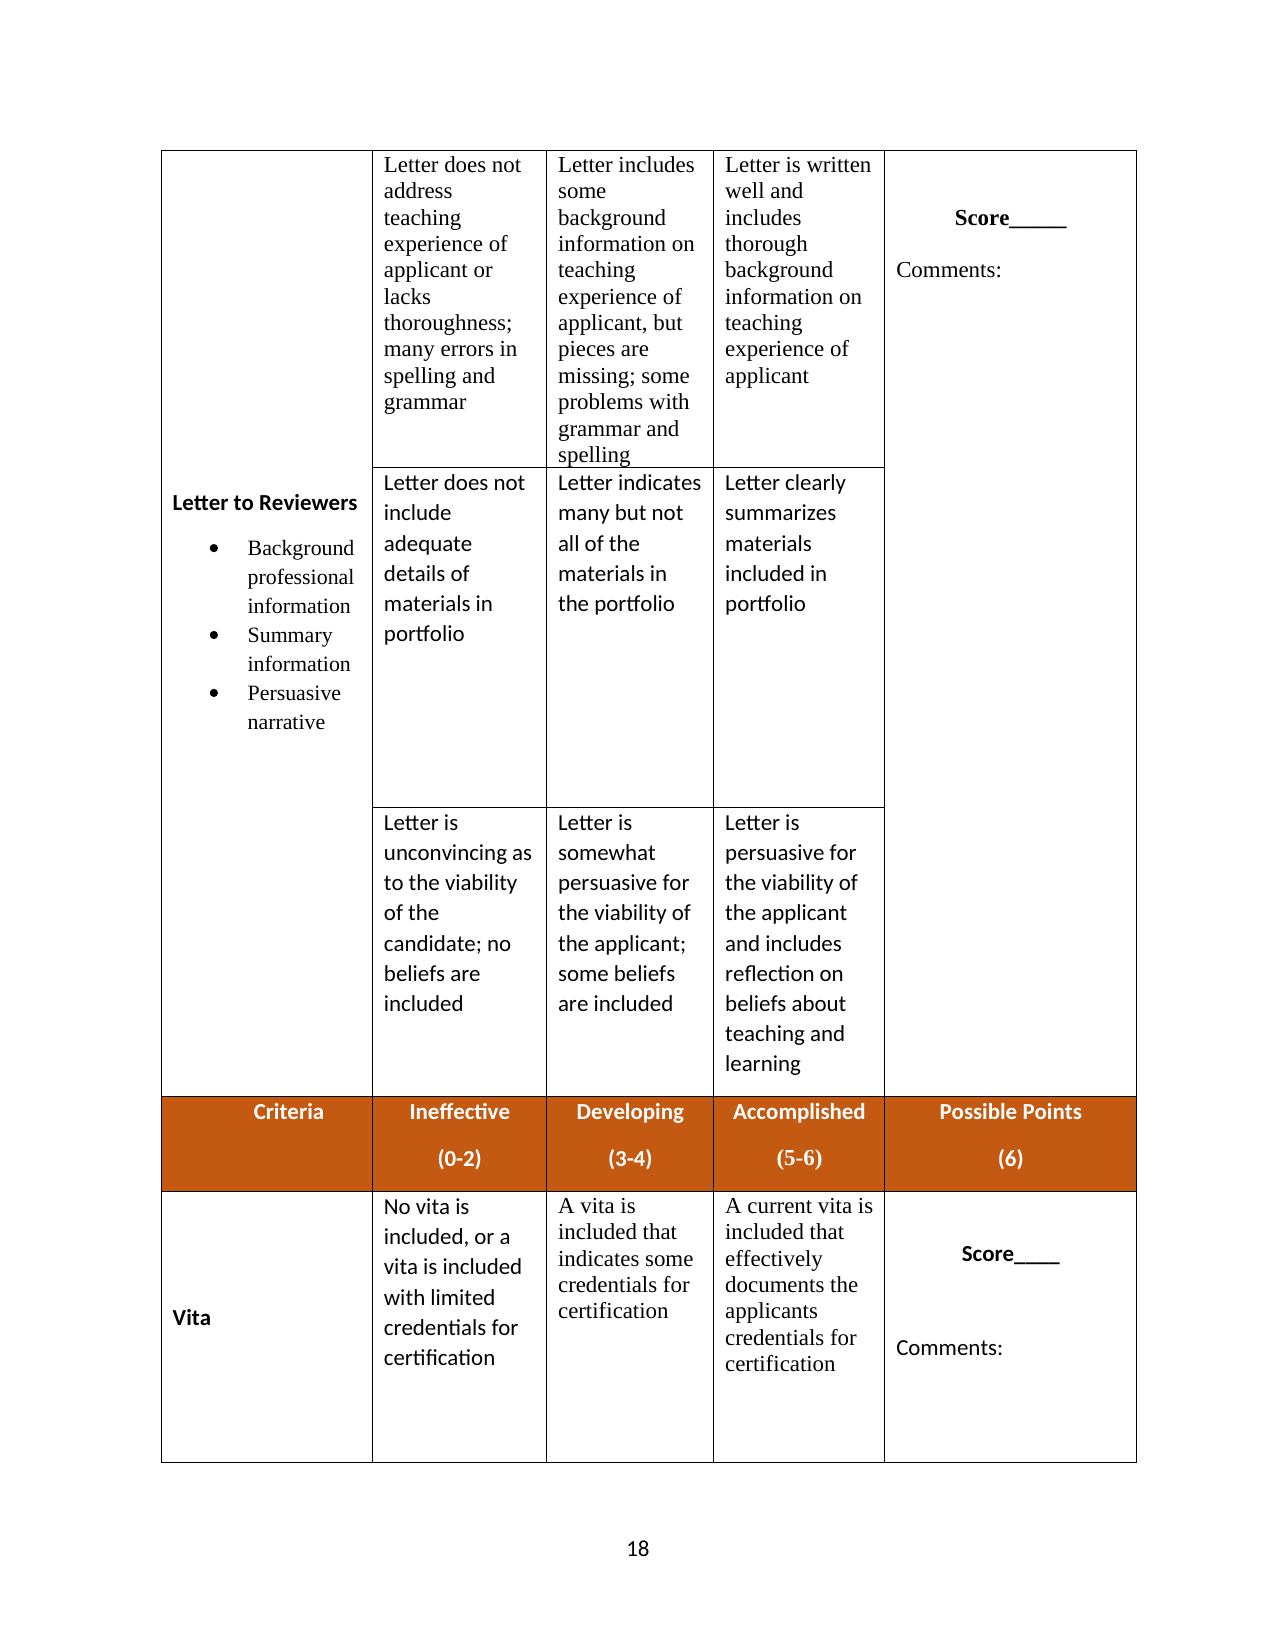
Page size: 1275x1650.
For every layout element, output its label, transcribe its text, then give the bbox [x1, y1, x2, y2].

table_cell Letter is somewhat persuasive for the viability of the applicant; some beliefs are included [547, 808, 713, 1096]
table_cell Criteria [162, 1097, 372, 1191]
table_cell Developing (3-4) [547, 1097, 713, 1191]
table_cell Letter to Reviewers Background professional information Summary information Persuasive narrative [162, 151, 372, 1096]
table_cell No vita is included, or a vita is included with limited credentials for certification [373, 1192, 546, 1462]
table_cell Letter includes some background information on teaching experience of applicant, but pieces are missing; some problems with grammar and spelling [547, 151, 713, 467]
table_cell A current vita is included that effectively documents the applicants credentials for certification [714, 1192, 884, 1462]
table_cell Score_____ Comments: [885, 151, 1136, 1096]
table_cell Letter is written well and includes thorough background information on teaching experience of applicant [714, 151, 884, 467]
table_cell A vita is included that indicates some credentials for certification [547, 1192, 713, 1462]
table_cell Letter is unconvincing as to the viability of the candidate; no beliefs are included [373, 808, 546, 1096]
table_cell Letter clearly summarizes materials included in portfolio [714, 468, 884, 807]
table_cell Score____ Comments: [885, 1192, 1136, 1462]
table_cell Accomplished (5-6) [714, 1097, 884, 1191]
table_cell Possible Points (6) [885, 1097, 1136, 1191]
table_cell Vita [162, 1192, 372, 1462]
table_cell Letter does not include adequate details of materials in portfolio [373, 468, 546, 807]
table_cell Letter does not address teaching experience of applicant or lacks thoroughness; many errors in spelling and grammar [373, 151, 546, 467]
table_cell Ineffective (0-2) [373, 1097, 546, 1191]
table_cell Letter indicates many but not all of the materials in the portfolio [547, 468, 713, 807]
table_cell Letter is persuasive for the viability of the applicant and includes reflection on beliefs about teaching and learning [714, 808, 884, 1096]
